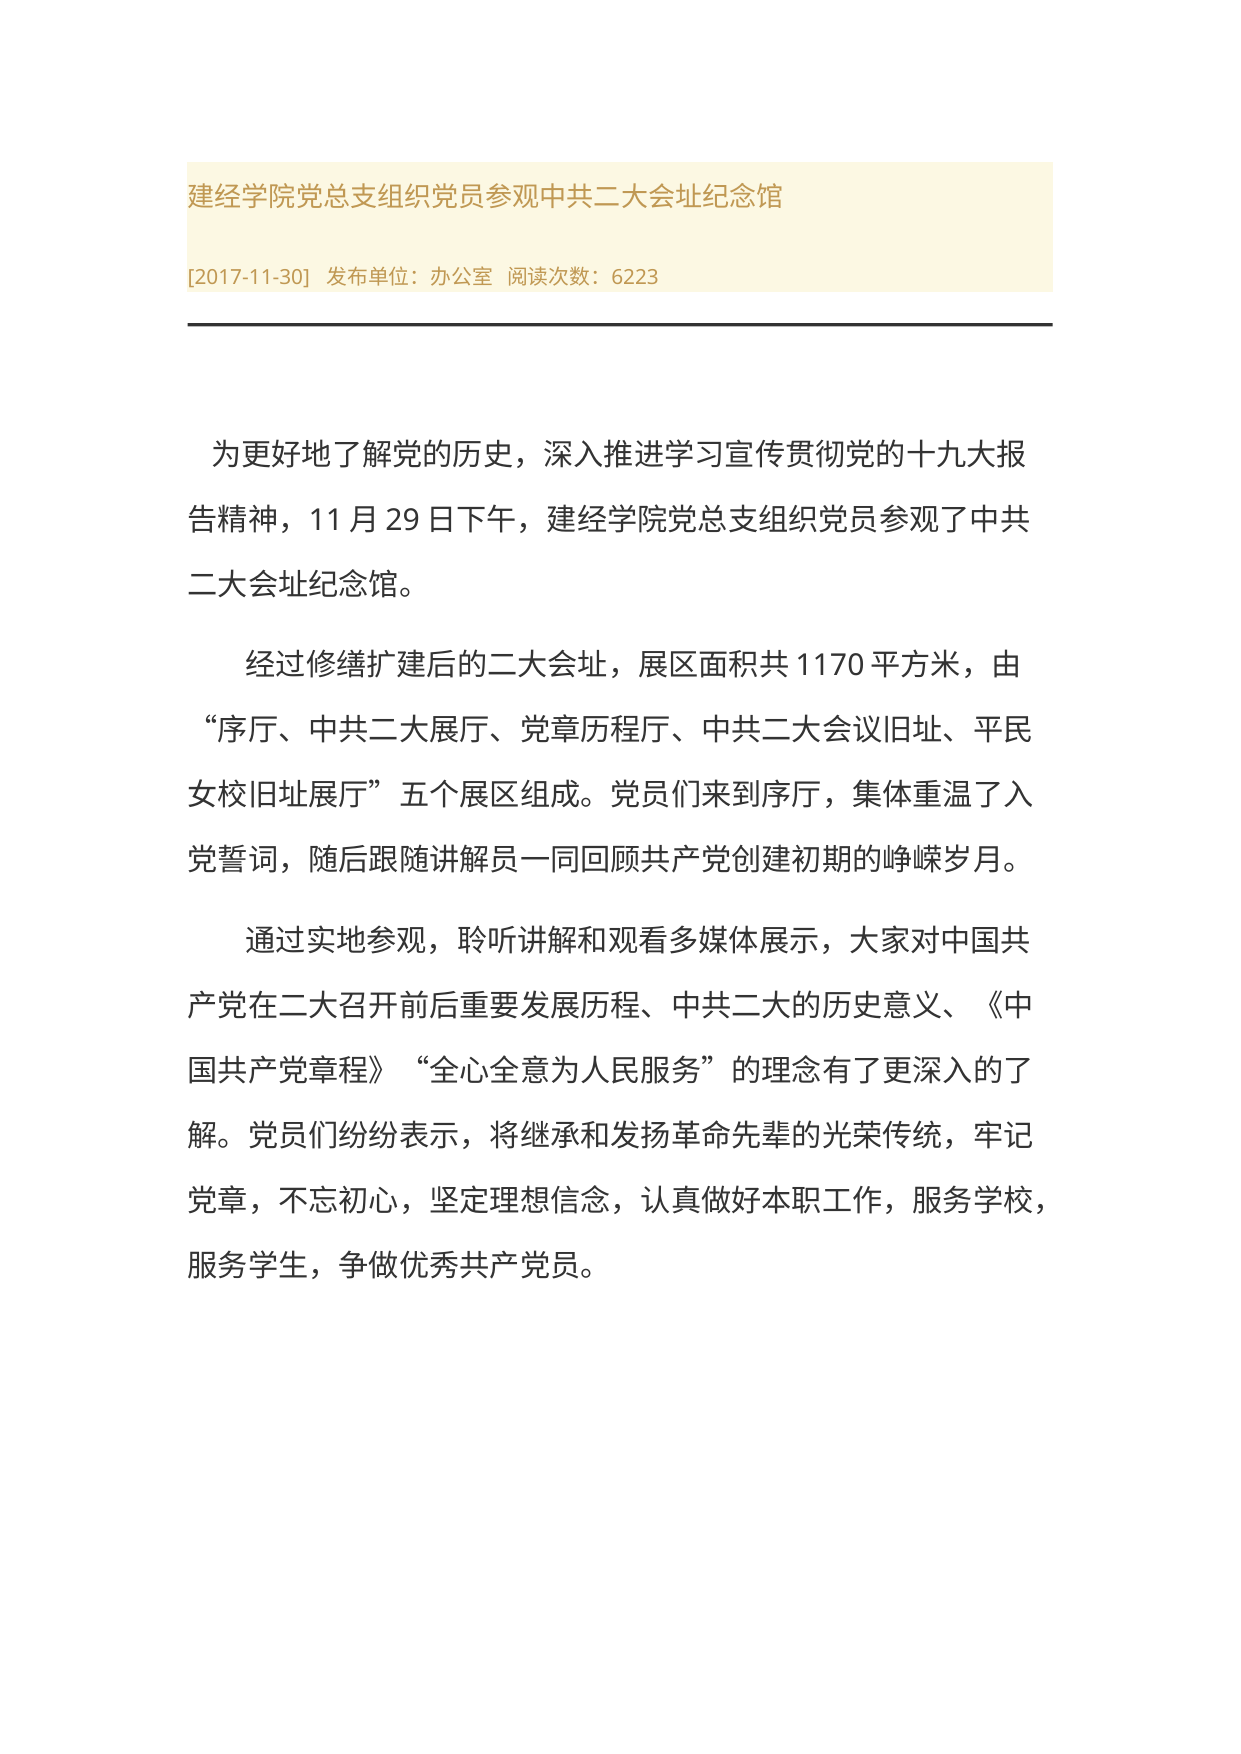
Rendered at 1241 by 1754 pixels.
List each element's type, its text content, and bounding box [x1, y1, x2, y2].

text 为更好地了解党的历史，深入推进学习宣传贯彻党的十九大报告精神，11月29日下午，建经学院党总支组织党员参观了中共二大会址纪念馆。 [187, 419, 1053, 614]
text 经过修缮扩建后的二大会址，展区面积共1170平方米，由“序厅、中共二大展厅、党章历程厅、中共二大会议旧址、平民女校旧址展厅”五个展区组成。党员们来到序厅，集体重温了入党誓词，随后跟随讲解员一同回顾共产党创建初期的峥嵘岁月。 [187, 630, 1053, 890]
text 通过实地参观，聆听讲解和观看多媒体展示，大家对中国共产党在二大召开前后重要发展历程、中共二大的历史意义、《中国共产党章程》“全心全意为人民服务”的理念有了更深入的了解。党员们纷纷表示，将继承和发扬革命先辈的光荣传统，牢记党章，不忘初心，坚定理想信念，认真做好本职工作，服务学校，服务学生，争做优秀共产党员。 [187, 906, 1053, 1296]
text [2017-11-30] 发布单位：办公室 阅读次数：6223 [187, 227, 1053, 292]
text 建经学院党总支组织党员参观中共二大会址纪念馆 [187, 162, 1053, 227]
